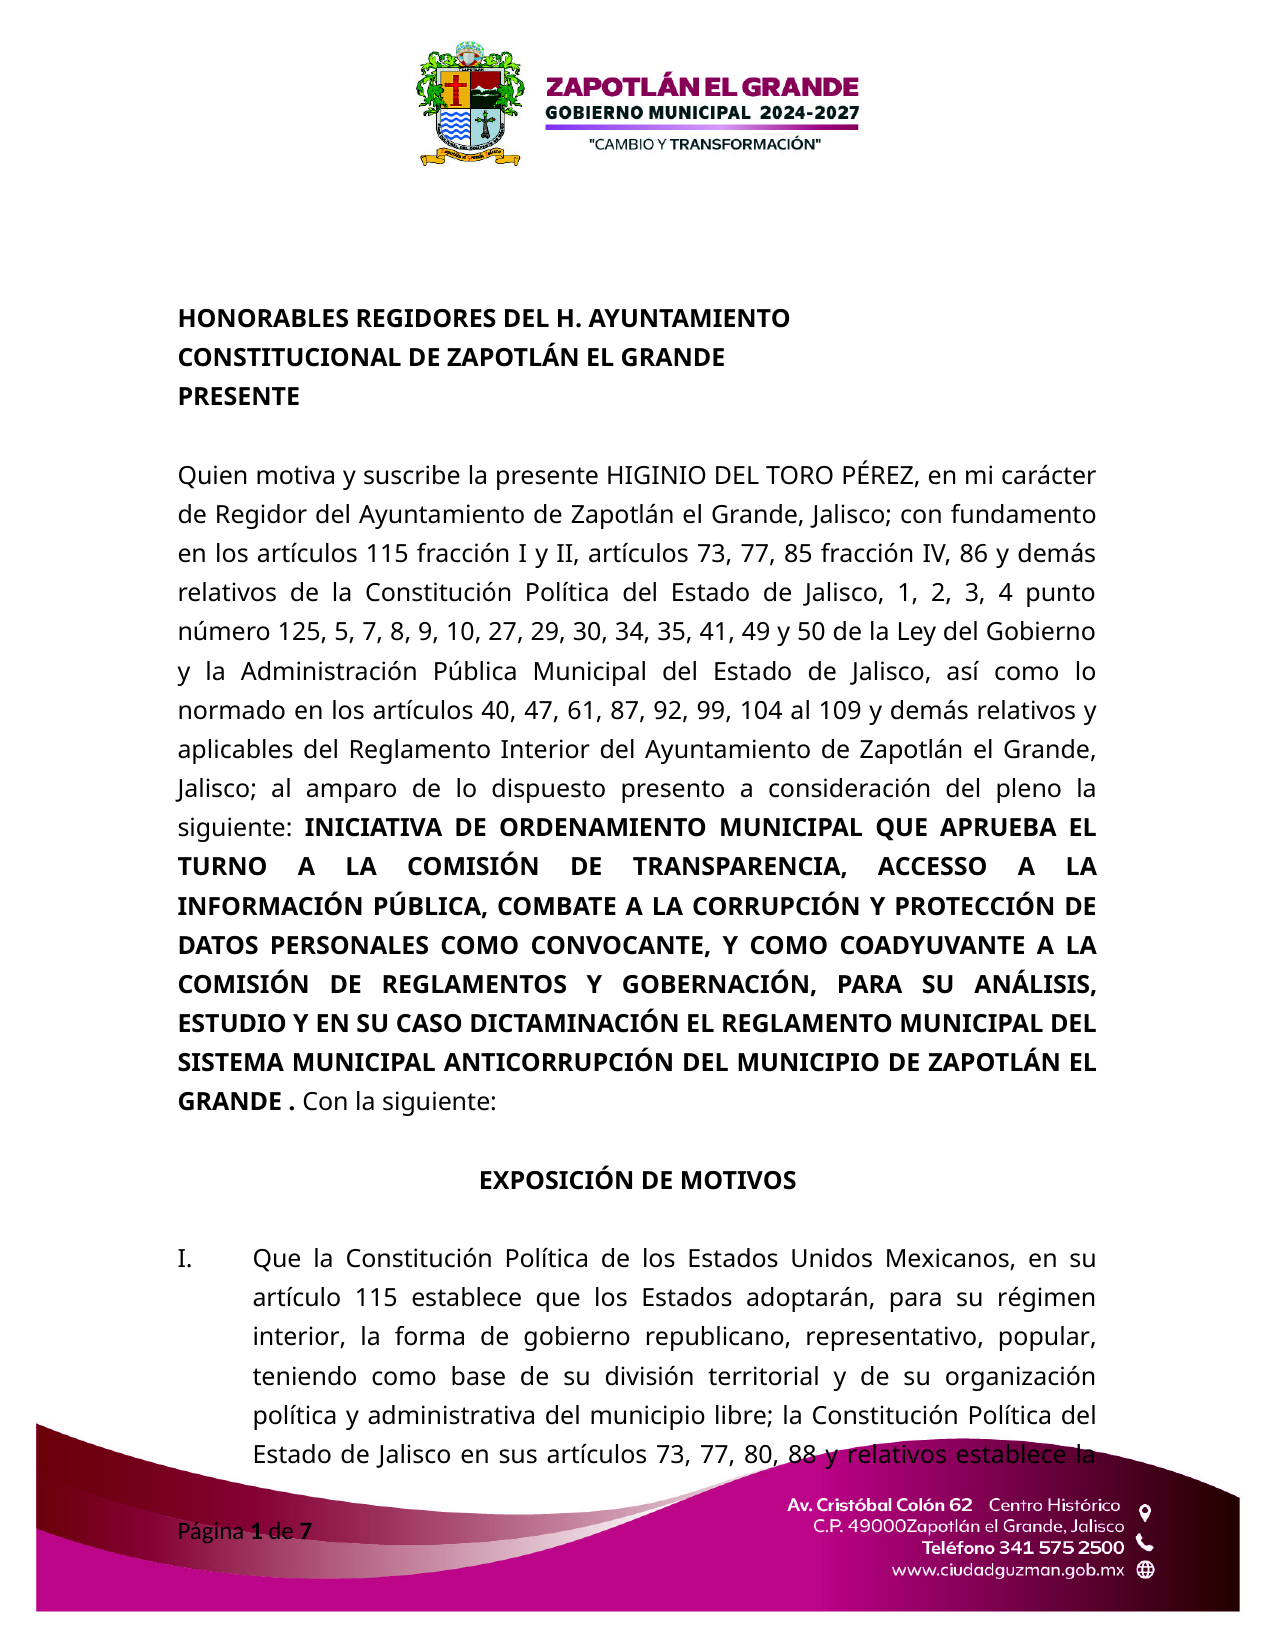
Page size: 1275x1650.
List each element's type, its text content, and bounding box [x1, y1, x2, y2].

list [177, 1241, 1098, 1471]
picture [0, 0, 1275, 1650]
text HONORABLES REGIDORES DEL H. AYUNTAMIENTO [177, 301, 1098, 335]
text CONSTITUCIONAL DE ZAPOTLÁN EL GRANDE [177, 340, 1098, 374]
text EXPOSICIÓN DE MOTIVOS [177, 1162, 1098, 1196]
text PRESENTE [177, 379, 1098, 413]
text Quien motiva y suscribe la presente HIGINIO DEL TORO PÉREZ, en mi carácter de Regidor del Ayuntamiento de Zapotlán el Grande, Jalisco; con fundamento en los artículos 115 fracción I y II, artículos 73, 77, 85 fracción IV, 86 y demás relativos de la Constitución Política del Estado de Jalisco, 1, 2, 3, 4 punto número 125, 5, 7, 8, 9, 10, 27, 29, 30, 34, 35, 41, 49 y 50 de la Ley del Gobierno y la Administración Pública Municipal del Estado de Jalisco, así como lo normado en los artículos 40, 47, 61, 87, 92, 99, 104 al 109 y demás relativos y aplicables del Reglamento Interior del Ayuntamiento de Zapotlán el Grande, Jalisco; al amparo de lo dispuesto presento a consideración del pleno la siguiente: INICIATIVA DE ORDENAMIENTO MUNICIPAL QUE APRUEBA EL TURNO A LA COMISIÓN DE TRANSPARENCIA, ACCESSO A LA INFORMACIÓN PÚBLICA, COMBATE A LA CORRUPCIÓN Y PROTECCIÓN DE DATOS PERSONALES COMO CONVOCANTE, Y COMO COADYUVANTE A LA COMISIÓN DE REGLAMENTOS Y GOBERNACIÓN, PARA SU ANÁLISIS, ESTUDIO Y EN SU CASO DICTAMINACIÓN EL REGLAMENTO MUNICIPAL DEL SISTEMA MUNICIPAL ANTICORRUPCIÓN DEL MUNICIPIO DE ZAPOTLÁN EL GRANDE . Con la siguiente: [177, 457, 1098, 1118]
